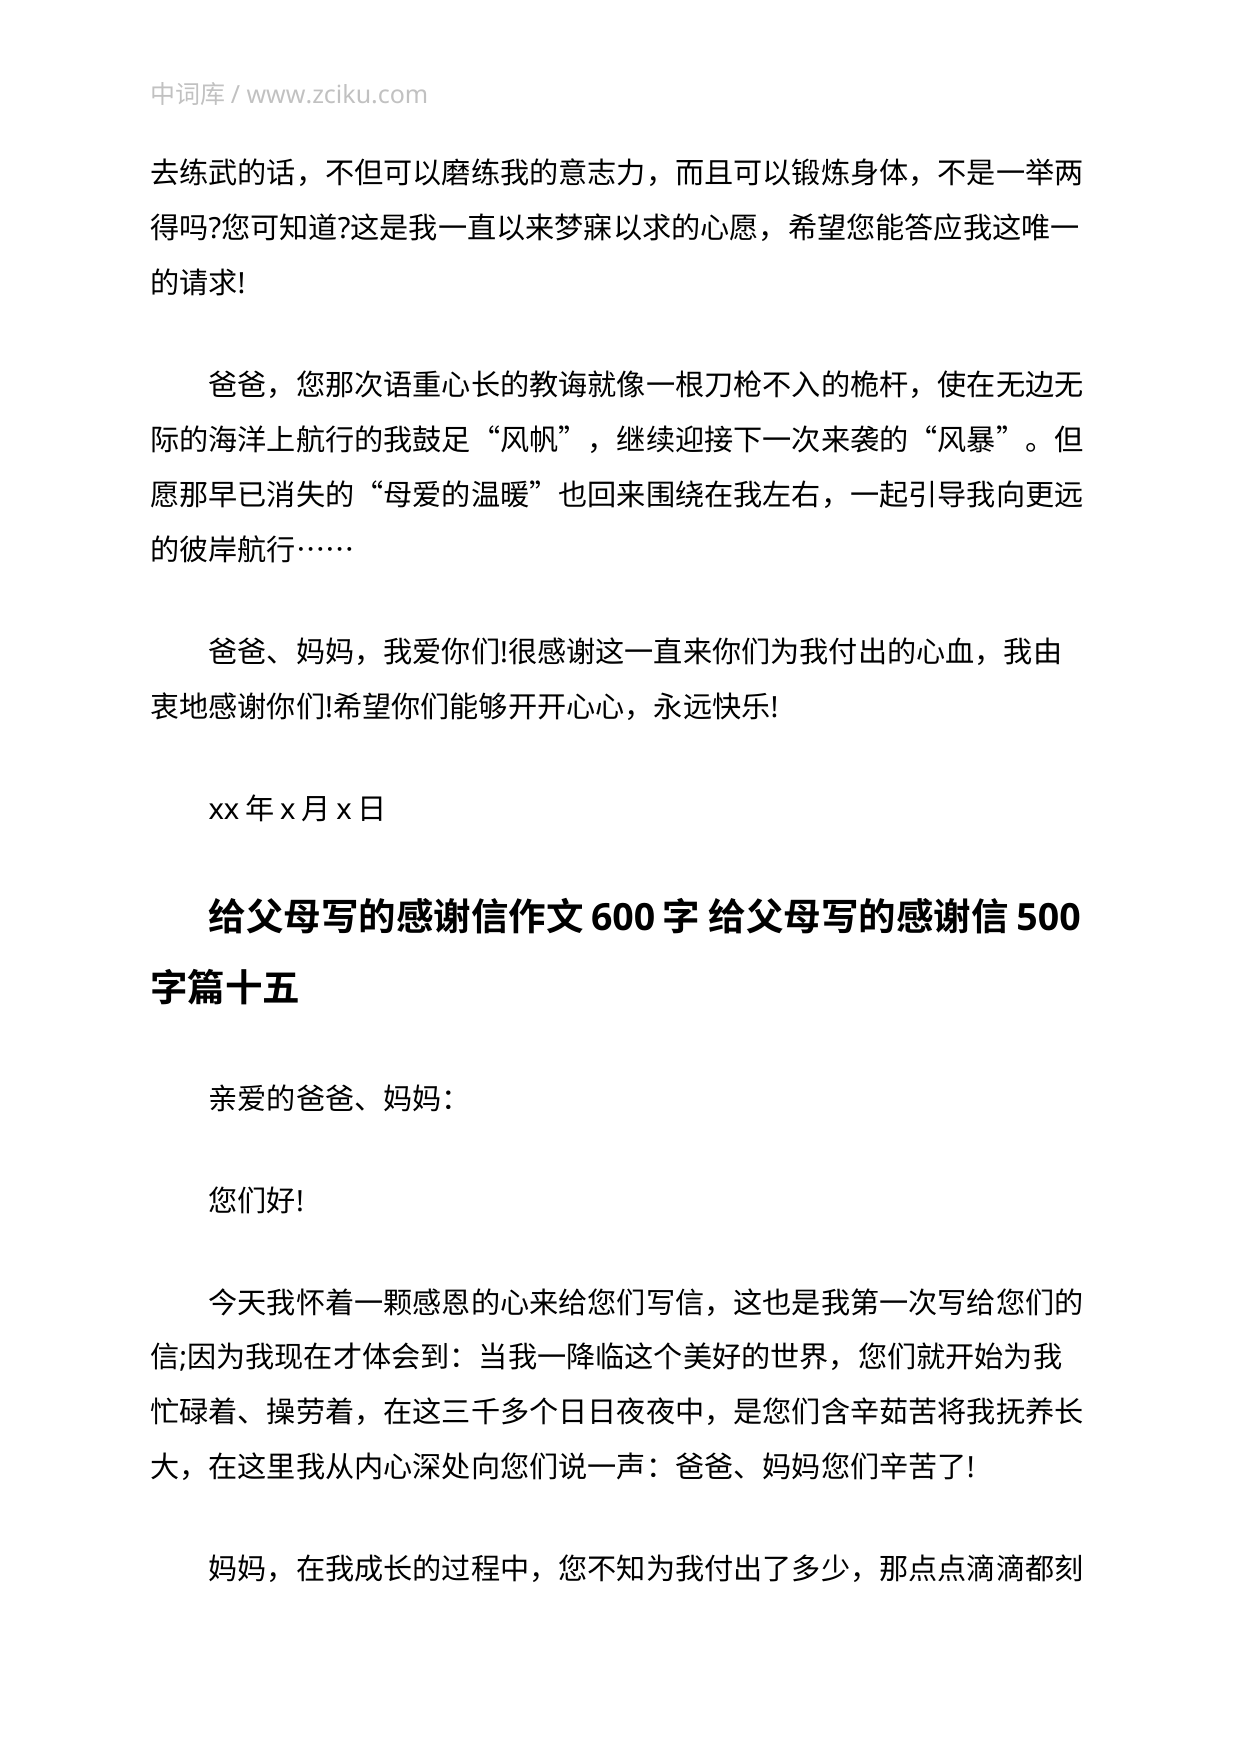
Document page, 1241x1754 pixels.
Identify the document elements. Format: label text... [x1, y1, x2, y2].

text 爸爸、妈妈，我爱你们!很感谢这一直来你们为我付出的心血，我由衷地感谢你们!希望你们能够开开心心，永远快乐! [150, 628, 1090, 726]
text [150, 150, 1090, 302]
text xx年x月x日 [150, 785, 1090, 828]
text 爸爸，您那次语重心长的教诲就像一根刀枪不入的桅杆，使在无边无际的海洋上航行的我鼓足“风帆”，继续迎接下一次来袭的“风暴”。但愿那早已消失的“母爱的温暖”也回来围绕在我左右，一起引导我向更远的彼岸航行…… [150, 362, 1090, 569]
text 今天我怀着一颗感恩的心来给您们写信，这也是我第一次写给您们的信;因为我现在才体会到：当我一降临这个美好的世界，您们就开始为我忙碌着、操劳着，在这三千多个日日夜夜中，是您们含辛茹苦将我抚养长大，在这里我从内心深处向您们说一声：爸爸、妈妈您们辛苦了! [150, 1279, 1090, 1486]
text 给父母写的感谢信作文600字 给父母写的感谢信500字篇十五 [150, 887, 1090, 1012]
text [150, 1546, 1090, 1588]
text 亲爱的爸爸、妈妈： [150, 1075, 1090, 1118]
text 您们好! [150, 1177, 1090, 1219]
